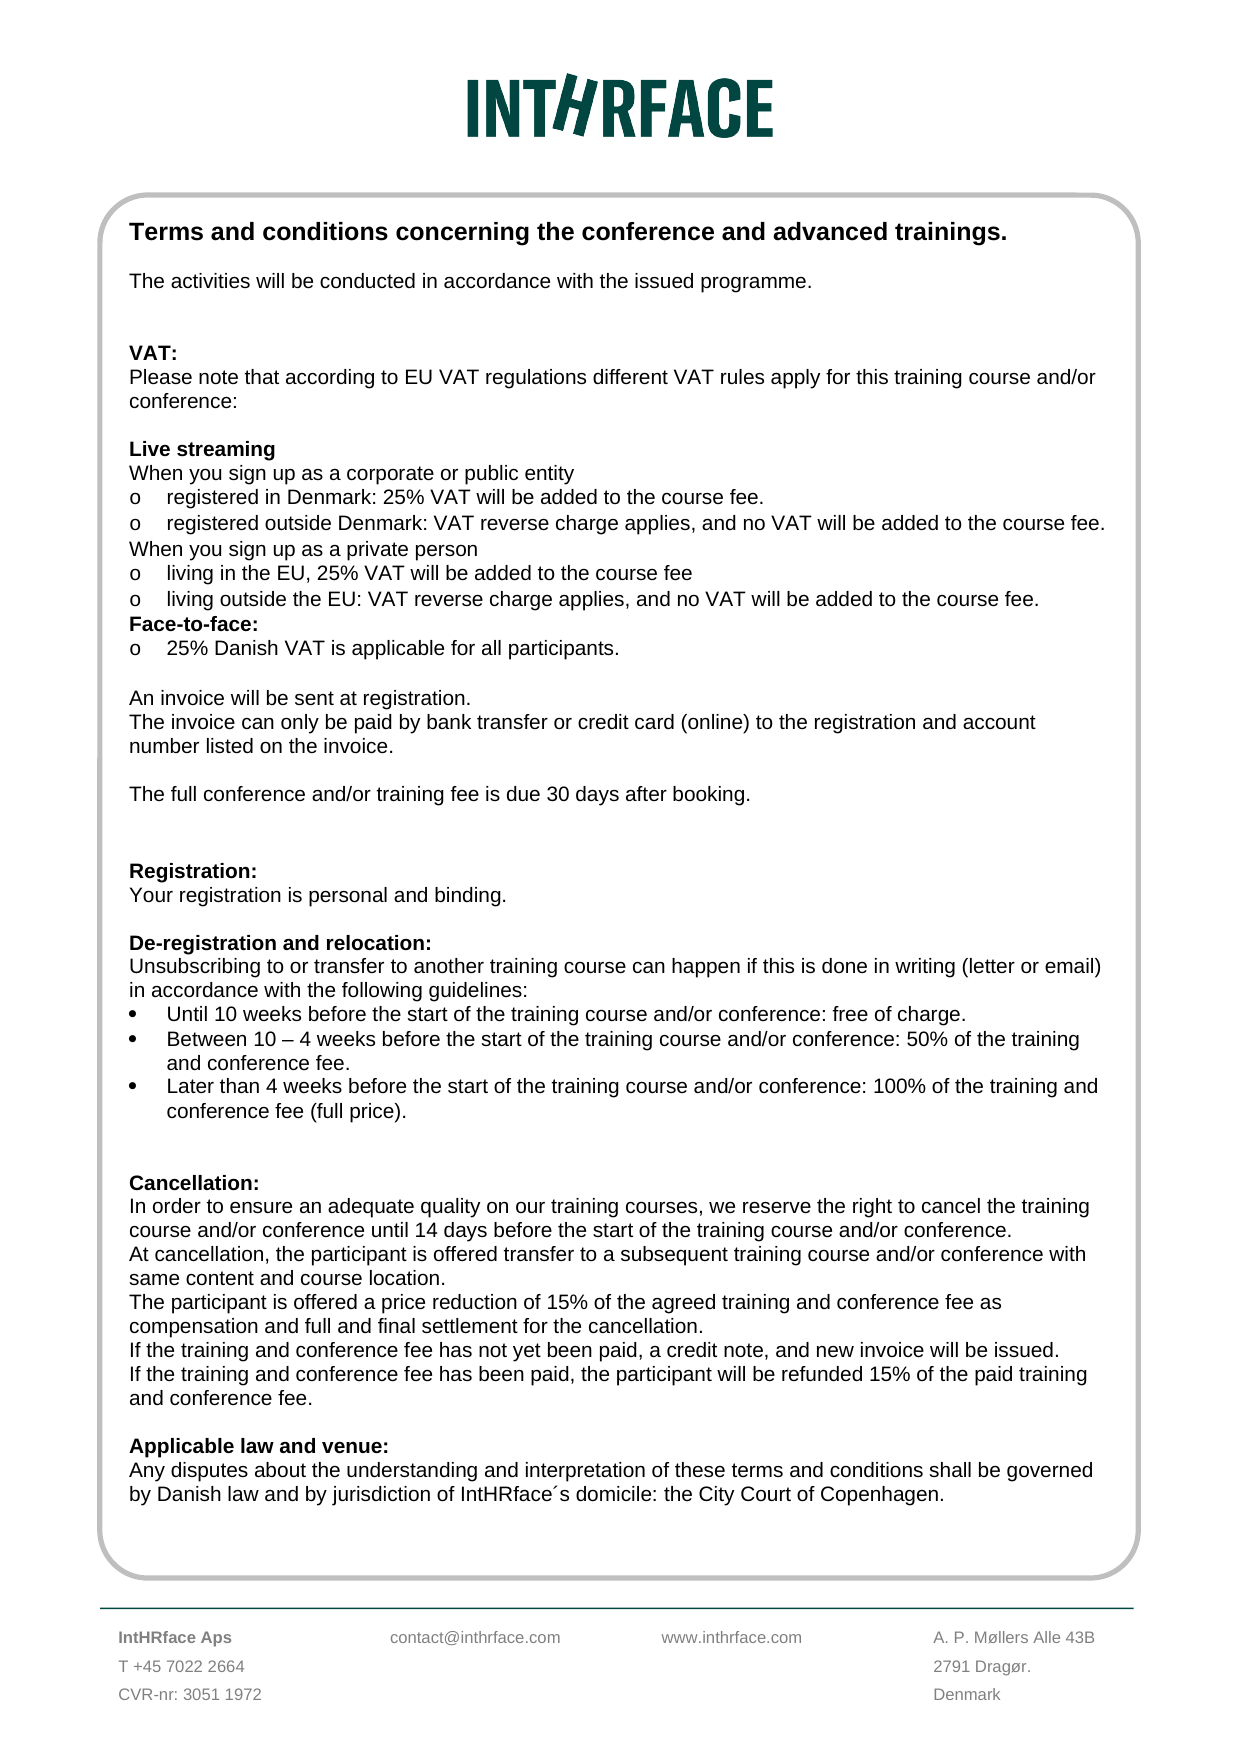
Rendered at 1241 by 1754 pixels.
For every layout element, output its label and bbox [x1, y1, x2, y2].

picture [467, 73, 773, 138]
